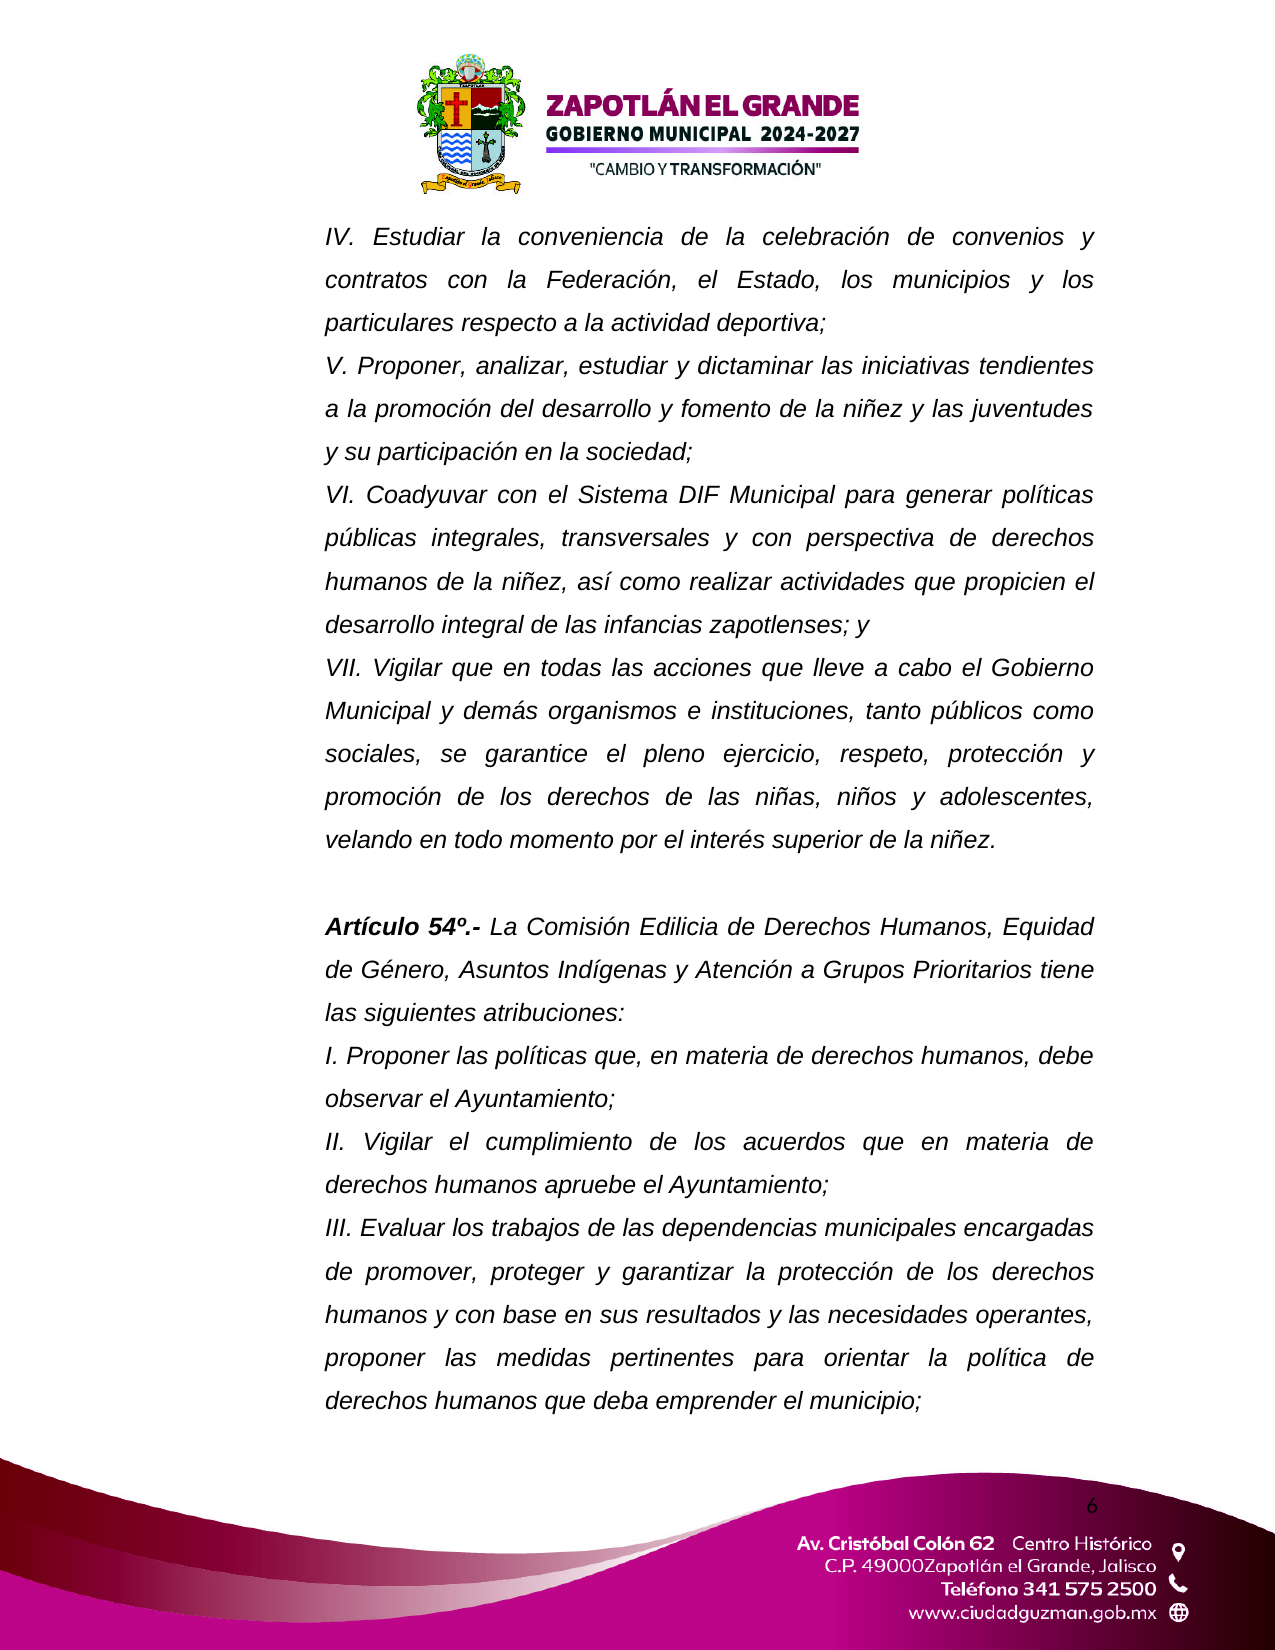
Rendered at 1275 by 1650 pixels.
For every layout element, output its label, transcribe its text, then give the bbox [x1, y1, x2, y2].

text V. Proponer, analizar, estudiar y dictaminar las iniciativas tendientes a la promoción del desarrollo y fomento de la niñez y las juventudes y su participación en la sociedad; [325, 351, 1098, 466]
text IV. Estudiar la conveniencia de la celebración de convenios y contratos con la Federación, el Estado, los municipios y los particulares respecto a la actividad deportiva; [325, 222, 1098, 337]
picture [0, 1455, 1275, 1650]
picture [0, 7, 1275, 217]
text VII. Vigilar que en todas las acciones que lleve a cabo el Gobierno Municipal y demás organismos e instituciones, tanto públicos como sociales, se garantice el pleno ejercicio, respeto, protección y promoción de los derechos de las niñas, niños y adolescentes, velando en todo momento por el interés superior de la niñez. [325, 653, 1098, 854]
text VI. Coadyuvar con el Sistema DIF Municipal para generar políticas públicas integrales, transversales y con perspectiva de derechos humanos de la niñez, así como realizar actividades que propicien el desarrollo integral de las infancias zapotlenses; y [325, 480, 1098, 638]
text III. Evaluar los trabajos de las dependencias municipales encargadas de promover, proteger y garantizar la protección de los derechos humanos y con base en sus resultados y las necesidades operantes, proponer las medidas pertinentes para orientar la política de derechos humanos que deba emprender el municipio; [325, 1213, 1098, 1415]
text I. Proponer las políticas que, en materia de derechos humanos, debe observar el Ayuntamiento; [325, 1041, 1098, 1113]
text Artículo 54º.- La Comisión Edilicia de Derechos Humanos, Equidad de Género, Asuntos Indígenas y Atención a Grupos Prioritarios tiene las siguientes atribuciones: [325, 912, 1098, 1027]
text II. Vigilar el cumplimiento de los acuerdos que en materia de derechos humanos apruebe el Ayuntamiento; [325, 1127, 1098, 1199]
